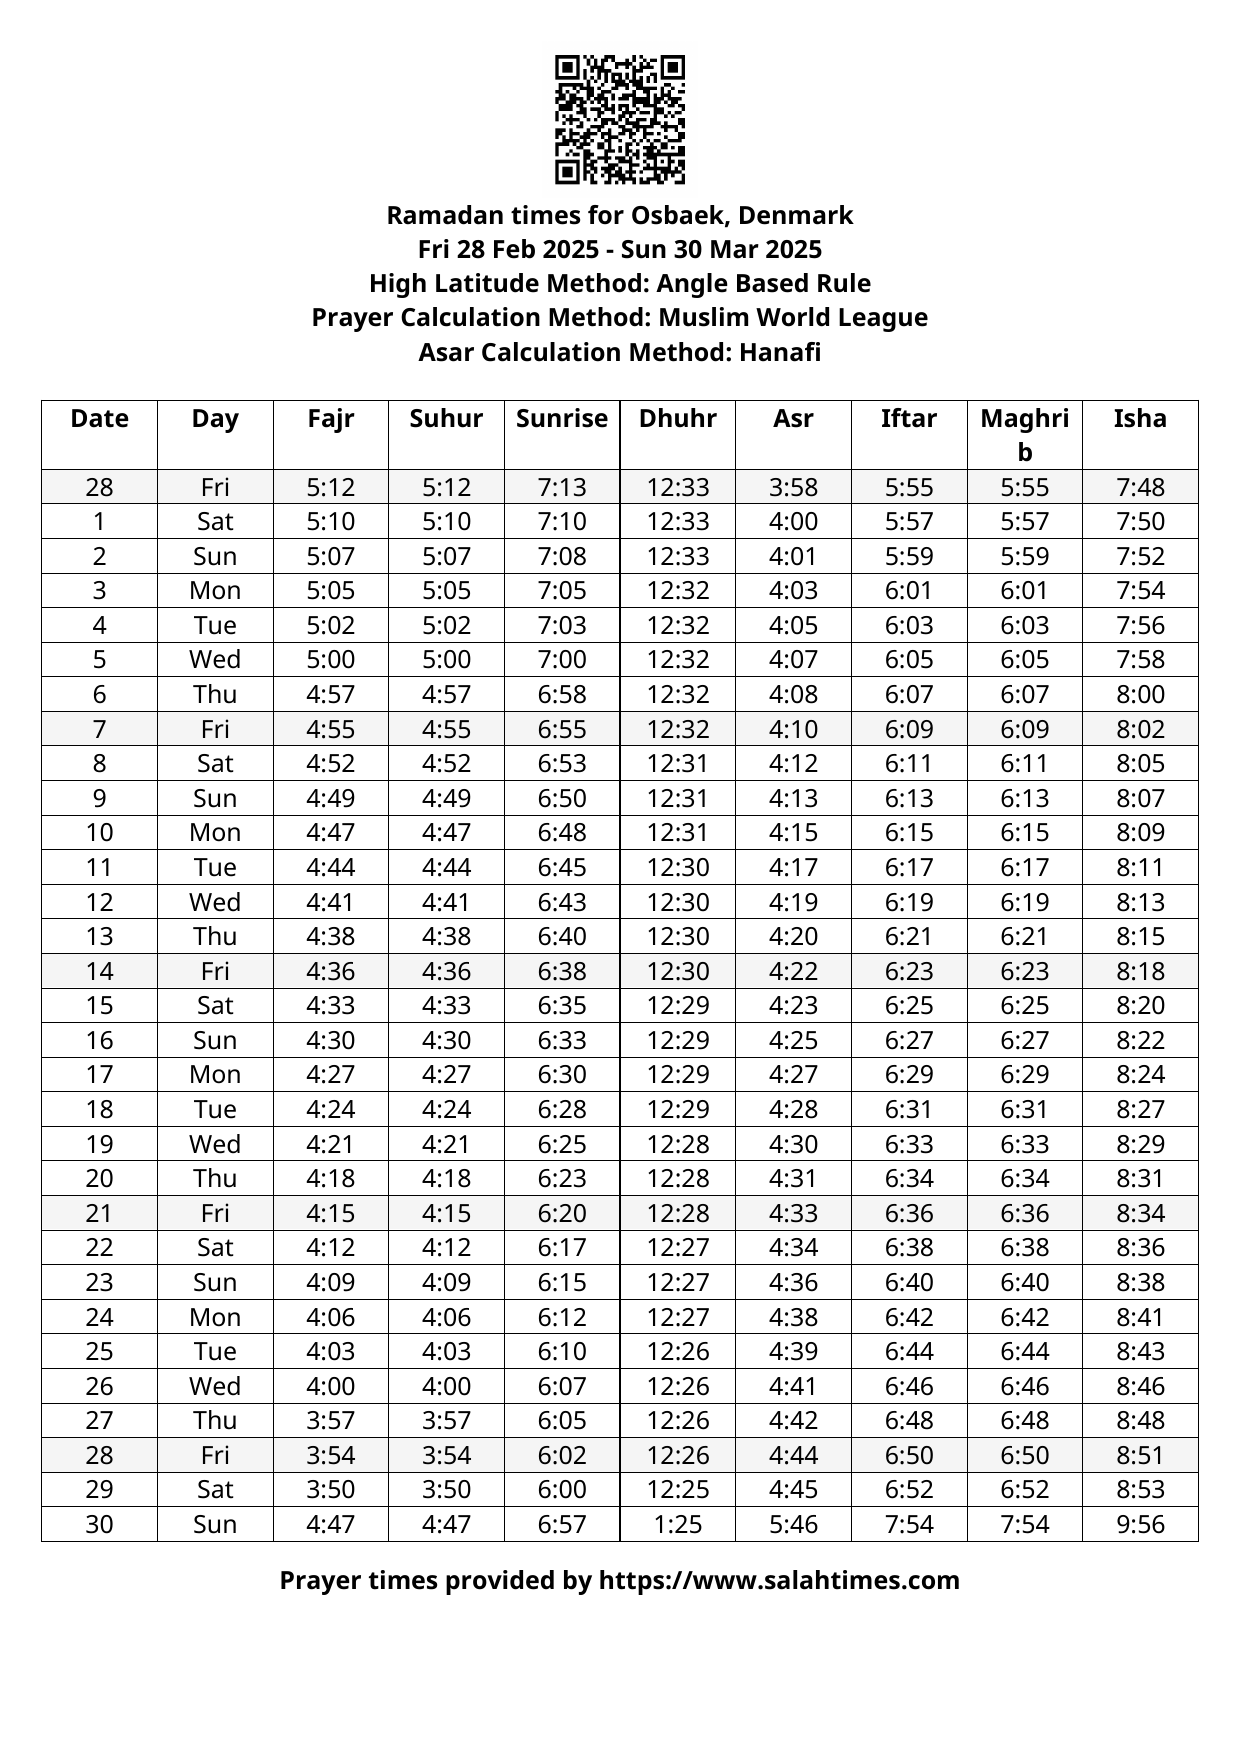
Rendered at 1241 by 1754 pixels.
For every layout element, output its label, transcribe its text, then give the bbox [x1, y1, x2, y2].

table_cell 6:15 [852, 816, 967, 849]
table_cell 5:05 [389, 574, 504, 607]
table_cell 6:11 [968, 746, 1082, 780]
table_cell Sat [158, 504, 273, 538]
table_cell Fri [158, 1196, 273, 1229]
table_cell 7:54 [852, 1507, 967, 1541]
table_cell 12:27 [621, 1265, 735, 1299]
table_cell 4:03 [274, 1334, 388, 1368]
table_cell 8:46 [1083, 1369, 1198, 1402]
table_cell 12:32 [621, 677, 735, 711]
table_cell 6 [42, 677, 157, 711]
table_cell 12:33 [621, 504, 735, 538]
table_cell 8:38 [1083, 1265, 1198, 1299]
table_cell 8:24 [1083, 1058, 1198, 1091]
table_cell 4:57 [389, 677, 504, 711]
table_cell 5:02 [389, 608, 504, 642]
table_cell 6:00 [505, 1473, 619, 1506]
table_cell 6:13 [968, 781, 1082, 814]
table_cell 7:05 [505, 574, 619, 607]
table_cell 12:31 [621, 781, 735, 814]
table_cell 4:52 [389, 746, 504, 780]
table_cell 6:19 [968, 885, 1082, 918]
table_cell 4:23 [736, 989, 851, 1022]
table_cell 28 [42, 470, 157, 503]
table_cell 4:17 [736, 850, 851, 884]
table_cell 12:31 [621, 746, 735, 780]
table_cell 7:52 [1083, 539, 1198, 572]
table_cell 6:36 [968, 1196, 1082, 1229]
table_cell 6:03 [968, 608, 1082, 642]
table_cell 1:25 [621, 1507, 735, 1541]
table_cell 28 [42, 1438, 157, 1472]
table_cell 12:33 [621, 539, 735, 572]
table_cell 4:24 [274, 1092, 388, 1126]
table_cell 6:07 [505, 1369, 619, 1402]
table_cell 27 [42, 1404, 157, 1437]
table_header Suhur [389, 401, 504, 469]
table_cell 6:19 [852, 885, 967, 918]
table_cell 4:34 [736, 1231, 851, 1264]
table_cell 4:20 [736, 919, 851, 953]
table_cell 18 [42, 1092, 157, 1126]
table_cell 12:25 [621, 1473, 735, 1506]
table_cell Mon [158, 574, 273, 607]
table_cell 8:41 [1083, 1300, 1198, 1333]
table_cell 5 [42, 643, 157, 676]
table_cell 4:41 [274, 885, 388, 918]
table_cell Sun [158, 1265, 273, 1299]
table_cell 7:10 [505, 504, 619, 538]
table_cell Tue [158, 1334, 273, 1368]
table_cell Tue [158, 1092, 273, 1126]
table_cell 4:00 [274, 1369, 388, 1402]
table_cell 12:30 [621, 850, 735, 884]
table_cell 6:12 [505, 1300, 619, 1333]
table_cell Sat [158, 989, 273, 1022]
table_cell 4:28 [736, 1092, 851, 1126]
table_cell 6:42 [852, 1300, 967, 1333]
table_cell 6:25 [968, 989, 1082, 1022]
table_cell 6:36 [852, 1196, 967, 1229]
table_cell 4:30 [389, 1023, 504, 1057]
text Asar Calculation Method: Hanafi [42, 334, 1198, 368]
table_cell 6:09 [968, 712, 1082, 745]
table_cell 4:18 [389, 1161, 504, 1195]
table_cell 6:43 [505, 885, 619, 918]
table_cell 6:33 [852, 1127, 967, 1160]
table_cell 12:30 [621, 919, 735, 953]
table_cell 6:17 [968, 850, 1082, 884]
table_cell 6:45 [505, 850, 619, 884]
table_cell 5:10 [389, 504, 504, 538]
table_cell 6:25 [505, 1127, 619, 1160]
table_cell 4:49 [274, 781, 388, 814]
table_cell 12:26 [621, 1334, 735, 1368]
table_cell 6:38 [505, 954, 619, 987]
table_cell 4 [42, 608, 157, 642]
table_cell 6:29 [852, 1058, 967, 1091]
table_cell 4:13 [736, 781, 851, 814]
table_cell 8 [42, 746, 157, 780]
table_cell 6:46 [968, 1369, 1082, 1402]
table_cell Wed [158, 1127, 273, 1160]
table_cell 6:31 [852, 1092, 967, 1126]
table_cell 4:45 [736, 1473, 851, 1506]
table_cell 5:00 [389, 643, 504, 676]
table_cell 5:10 [274, 504, 388, 538]
table_cell 21 [42, 1196, 157, 1229]
table_cell 4:15 [736, 816, 851, 849]
table_cell 4:47 [274, 1507, 388, 1541]
table_cell 6:40 [505, 919, 619, 953]
table_header Dhuhr [621, 401, 735, 469]
table_cell 6:53 [505, 746, 619, 780]
table_cell 12:27 [621, 1300, 735, 1333]
table_cell 4:38 [736, 1300, 851, 1333]
table_cell 6:44 [852, 1334, 967, 1368]
table_cell 6:44 [968, 1334, 1082, 1368]
table_cell Thu [158, 1161, 273, 1195]
table_cell 4:49 [389, 781, 504, 814]
table_cell Fri [158, 470, 273, 503]
table_cell 6:48 [968, 1404, 1082, 1437]
table_header Sunrise [505, 401, 619, 469]
table_cell 6:38 [852, 1231, 967, 1264]
table_cell 8:00 [1083, 677, 1198, 711]
table_cell 6:05 [505, 1404, 619, 1437]
table_cell 3:54 [389, 1438, 504, 1472]
table_cell 26 [42, 1369, 157, 1402]
table_cell 19 [42, 1127, 157, 1160]
table_cell 3:58 [736, 470, 851, 503]
table_cell 8:34 [1083, 1196, 1198, 1229]
table_cell 17 [42, 1058, 157, 1091]
table_cell 8:31 [1083, 1161, 1198, 1195]
table_cell 6:03 [852, 608, 967, 642]
table_cell 12:30 [621, 954, 735, 987]
table_cell 4:25 [736, 1023, 851, 1057]
table_cell 9:56 [1083, 1507, 1198, 1541]
table_cell Sun [158, 1507, 273, 1541]
table_cell 12:30 [621, 885, 735, 918]
table_cell Sat [158, 1231, 273, 1264]
table_cell 5:07 [274, 539, 388, 572]
table_cell 6:21 [968, 919, 1082, 953]
table_cell 6:42 [968, 1300, 1082, 1333]
table_cell 8:11 [1083, 850, 1198, 884]
table_cell 7:54 [968, 1507, 1082, 1541]
table_cell 4:52 [274, 746, 388, 780]
picture [542, 41, 699, 198]
table_cell 4:39 [736, 1334, 851, 1368]
table_cell 8:22 [1083, 1023, 1198, 1057]
table_cell 8:02 [1083, 712, 1198, 745]
table_cell 8:53 [1083, 1473, 1198, 1506]
table_cell 8:15 [1083, 919, 1198, 953]
table_cell Sun [158, 539, 273, 572]
table_cell 4:36 [389, 954, 504, 987]
table_cell 4:27 [389, 1058, 504, 1091]
table_cell 4:33 [274, 989, 388, 1022]
table_cell 4:55 [389, 712, 504, 745]
table_cell 4:33 [389, 989, 504, 1022]
table_cell 5:55 [852, 470, 967, 503]
table_cell 4:55 [274, 712, 388, 745]
table_cell 8:48 [1083, 1404, 1198, 1437]
table_cell 6:20 [505, 1196, 619, 1229]
table_cell 4:05 [736, 608, 851, 642]
table_cell 4:41 [389, 885, 504, 918]
table_cell 12:32 [621, 574, 735, 607]
table_cell 8:05 [1083, 746, 1198, 780]
table_cell 4:12 [736, 746, 851, 780]
table_cell 8:18 [1083, 954, 1198, 987]
table_cell 5:46 [736, 1507, 851, 1541]
table_cell 4:44 [736, 1438, 851, 1472]
table_cell 8:29 [1083, 1127, 1198, 1160]
table_cell 7 [42, 712, 157, 745]
table_cell 6:15 [505, 1265, 619, 1299]
table_cell 3:57 [274, 1404, 388, 1437]
table_cell Thu [158, 677, 273, 711]
table_cell 6:28 [505, 1092, 619, 1126]
table_cell 4:12 [389, 1231, 504, 1264]
table_cell 6:05 [852, 643, 967, 676]
table_cell Wed [158, 643, 273, 676]
table_cell 12:29 [621, 1023, 735, 1057]
table_cell 4:38 [389, 919, 504, 953]
table_cell 4:30 [274, 1023, 388, 1057]
table_cell 4:24 [389, 1092, 504, 1126]
table_cell 7:48 [1083, 470, 1198, 503]
table_cell 12:32 [621, 608, 735, 642]
table_cell Wed [158, 885, 273, 918]
table_cell 3:57 [389, 1404, 504, 1437]
table_cell 4:27 [274, 1058, 388, 1091]
table_cell 5:07 [389, 539, 504, 572]
table_cell 9 [42, 781, 157, 814]
table_cell 7:50 [1083, 504, 1198, 538]
table_cell 12:31 [621, 816, 735, 849]
table_cell 12:28 [621, 1127, 735, 1160]
table_cell 13 [42, 919, 157, 953]
table_cell 6:01 [968, 574, 1082, 607]
table_cell 2 [42, 539, 157, 572]
table_cell 6:01 [852, 574, 967, 607]
table_cell 4:18 [274, 1161, 388, 1195]
text Ramadan times for Osbaek, Denmark [42, 198, 1198, 232]
table_cell 4:31 [736, 1161, 851, 1195]
table_cell 8:43 [1083, 1334, 1198, 1368]
table_cell Thu [158, 1404, 273, 1437]
table_cell 20 [42, 1161, 157, 1195]
table_cell 6:52 [852, 1473, 967, 1506]
table_cell 4:03 [389, 1334, 504, 1368]
table_cell 5:59 [968, 539, 1082, 572]
table_cell 6:25 [852, 989, 967, 1022]
table_cell 5:59 [852, 539, 967, 572]
table_cell 7:13 [505, 470, 619, 503]
table_cell 5:57 [968, 504, 1082, 538]
table_cell Mon [158, 816, 273, 849]
table_cell 4:47 [274, 816, 388, 849]
text Fri 28 Feb 2025 - Sun 30 Mar 2025 [42, 232, 1198, 266]
table_cell 12:29 [621, 1092, 735, 1126]
table_cell 4:00 [389, 1369, 504, 1402]
table_cell 6:35 [505, 989, 619, 1022]
table_cell 12:26 [621, 1438, 735, 1472]
table_cell Sun [158, 781, 273, 814]
table_cell 15 [42, 989, 157, 1022]
table_cell 6:11 [852, 746, 967, 780]
table_cell 6:40 [968, 1265, 1082, 1299]
table_cell 5:12 [389, 470, 504, 503]
table_cell 7:08 [505, 539, 619, 572]
table_cell 6:23 [505, 1161, 619, 1195]
table_cell 8:20 [1083, 989, 1198, 1022]
table_cell 4:09 [274, 1265, 388, 1299]
table_cell 4:38 [274, 919, 388, 953]
table_cell 12:28 [621, 1196, 735, 1229]
table_cell 6:50 [968, 1438, 1082, 1472]
table_cell 4:09 [389, 1265, 504, 1299]
table_cell 7:54 [1083, 574, 1198, 607]
table_cell 12:28 [621, 1161, 735, 1195]
table_cell 4:19 [736, 885, 851, 918]
table_header Isha [1083, 401, 1198, 469]
table_cell 4:41 [736, 1369, 851, 1402]
table_cell 4:27 [736, 1058, 851, 1091]
table_cell 3 [42, 574, 157, 607]
table_cell Fri [158, 712, 273, 745]
table_cell 3:54 [274, 1438, 388, 1472]
table_cell 6:02 [505, 1438, 619, 1472]
table_cell 12:32 [621, 712, 735, 745]
table_cell 3:50 [274, 1473, 388, 1506]
table_cell 1 [42, 504, 157, 538]
table_cell 30 [42, 1507, 157, 1541]
table_cell 8:09 [1083, 816, 1198, 849]
table_cell 6:27 [852, 1023, 967, 1057]
table_cell 8:36 [1083, 1231, 1198, 1264]
table_cell 4:10 [736, 712, 851, 745]
table_cell 4:21 [274, 1127, 388, 1160]
table_cell 12:33 [621, 470, 735, 503]
table_cell 6:34 [852, 1161, 967, 1195]
table_cell 14 [42, 954, 157, 987]
text Prayer Calculation Method: Muslim World League [42, 300, 1198, 334]
table_cell 10 [42, 816, 157, 849]
table_header Maghrib [968, 401, 1082, 469]
table_cell 6:46 [852, 1369, 967, 1402]
table_cell 6:50 [505, 781, 619, 814]
table_cell 3:50 [389, 1473, 504, 1506]
table_cell 6:30 [505, 1058, 619, 1091]
table_cell 6:09 [852, 712, 967, 745]
table_cell Sat [158, 746, 273, 780]
table_cell Tue [158, 850, 273, 884]
table_cell 4:07 [736, 643, 851, 676]
table_cell 12:29 [621, 1058, 735, 1091]
table_cell 4:36 [274, 954, 388, 987]
table_cell Thu [158, 919, 273, 953]
table_header Asr [736, 401, 851, 469]
table_header Iftar [852, 401, 967, 469]
table_cell 16 [42, 1023, 157, 1057]
table_cell 4:21 [389, 1127, 504, 1160]
table_cell 4:36 [736, 1265, 851, 1299]
table_cell 4:42 [736, 1404, 851, 1437]
text Prayer times provided by https://www.salahtimes.com [42, 1563, 1198, 1597]
table_cell 6:48 [505, 816, 619, 849]
table_cell 4:57 [274, 677, 388, 711]
table_cell 24 [42, 1300, 157, 1333]
table_cell 4:03 [736, 574, 851, 607]
table_cell 6:17 [852, 850, 967, 884]
table_cell 12:32 [621, 643, 735, 676]
table_cell 6:07 [852, 677, 967, 711]
table_cell 6:38 [968, 1231, 1082, 1264]
table_cell 6:10 [505, 1334, 619, 1368]
table_cell 4:22 [736, 954, 851, 987]
table_cell 6:17 [505, 1231, 619, 1264]
table_cell 6:48 [852, 1404, 967, 1437]
table_cell 7:56 [1083, 608, 1198, 642]
table_cell 6:55 [505, 712, 619, 745]
table_cell 4:06 [274, 1300, 388, 1333]
table_cell 5:57 [852, 504, 967, 538]
table_cell 6:23 [968, 954, 1082, 987]
table_cell 22 [42, 1231, 157, 1264]
table_cell 6:07 [968, 677, 1082, 711]
table_cell 12:26 [621, 1369, 735, 1402]
table_cell 4:06 [389, 1300, 504, 1333]
table_cell 5:00 [274, 643, 388, 676]
table_cell 4:47 [389, 1507, 504, 1541]
table_cell 8:27 [1083, 1092, 1198, 1126]
table_cell 6:15 [968, 816, 1082, 849]
table_cell 7:03 [505, 608, 619, 642]
table_cell 4:12 [274, 1231, 388, 1264]
table_cell 7:00 [505, 643, 619, 676]
table_cell 6:40 [852, 1265, 967, 1299]
table_cell 6:50 [852, 1438, 967, 1472]
table_cell 25 [42, 1334, 157, 1368]
table_cell 12 [42, 885, 157, 918]
table_cell Mon [158, 1058, 273, 1091]
table_cell 23 [42, 1265, 157, 1299]
table_cell 4:08 [736, 677, 851, 711]
table_cell 6:31 [968, 1092, 1082, 1126]
table_cell Fri [158, 954, 273, 987]
table_cell Sat [158, 1473, 273, 1506]
table_cell 6:33 [505, 1023, 619, 1057]
table_header Date [42, 401, 157, 469]
table_cell 6:23 [852, 954, 967, 987]
table_cell 4:44 [389, 850, 504, 884]
text High Latitude Method: Angle Based Rule [42, 266, 1198, 300]
table_cell 6:13 [852, 781, 967, 814]
table_cell Fri [158, 1438, 273, 1472]
table_cell 4:01 [736, 539, 851, 572]
table_cell 7:58 [1083, 643, 1198, 676]
table_cell 4:47 [389, 816, 504, 849]
table_cell 5:12 [274, 470, 388, 503]
table_cell 11 [42, 850, 157, 884]
table_cell 12:27 [621, 1231, 735, 1264]
table_cell Sun [158, 1023, 273, 1057]
table_header Day [158, 401, 273, 469]
table_cell Mon [158, 1300, 273, 1333]
table_cell 8:13 [1083, 885, 1198, 918]
table_cell 6:21 [852, 919, 967, 953]
table_cell 4:33 [736, 1196, 851, 1229]
table_cell 4:15 [274, 1196, 388, 1229]
table_cell 8:51 [1083, 1438, 1198, 1472]
table_cell 8:07 [1083, 781, 1198, 814]
table_header Fajr [274, 401, 388, 469]
table_cell 29 [42, 1473, 157, 1506]
table_cell 5:02 [274, 608, 388, 642]
table_cell 6:29 [968, 1058, 1082, 1091]
table_cell 5:55 [968, 470, 1082, 503]
table_cell 12:29 [621, 989, 735, 1022]
table_cell 4:30 [736, 1127, 851, 1160]
table_cell 12:26 [621, 1404, 735, 1437]
table_cell 6:27 [968, 1023, 1082, 1057]
table_cell 4:44 [274, 850, 388, 884]
table_cell Wed [158, 1369, 273, 1402]
table_cell 6:05 [968, 643, 1082, 676]
table_cell 6:58 [505, 677, 619, 711]
table_cell 6:57 [505, 1507, 619, 1541]
table_cell Tue [158, 608, 273, 642]
table_cell 6:52 [968, 1473, 1082, 1506]
table_cell 5:05 [274, 574, 388, 607]
table_cell 4:00 [736, 504, 851, 538]
table_cell 6:33 [968, 1127, 1082, 1160]
table_cell 4:15 [389, 1196, 504, 1229]
table_cell 6:34 [968, 1161, 1082, 1195]
